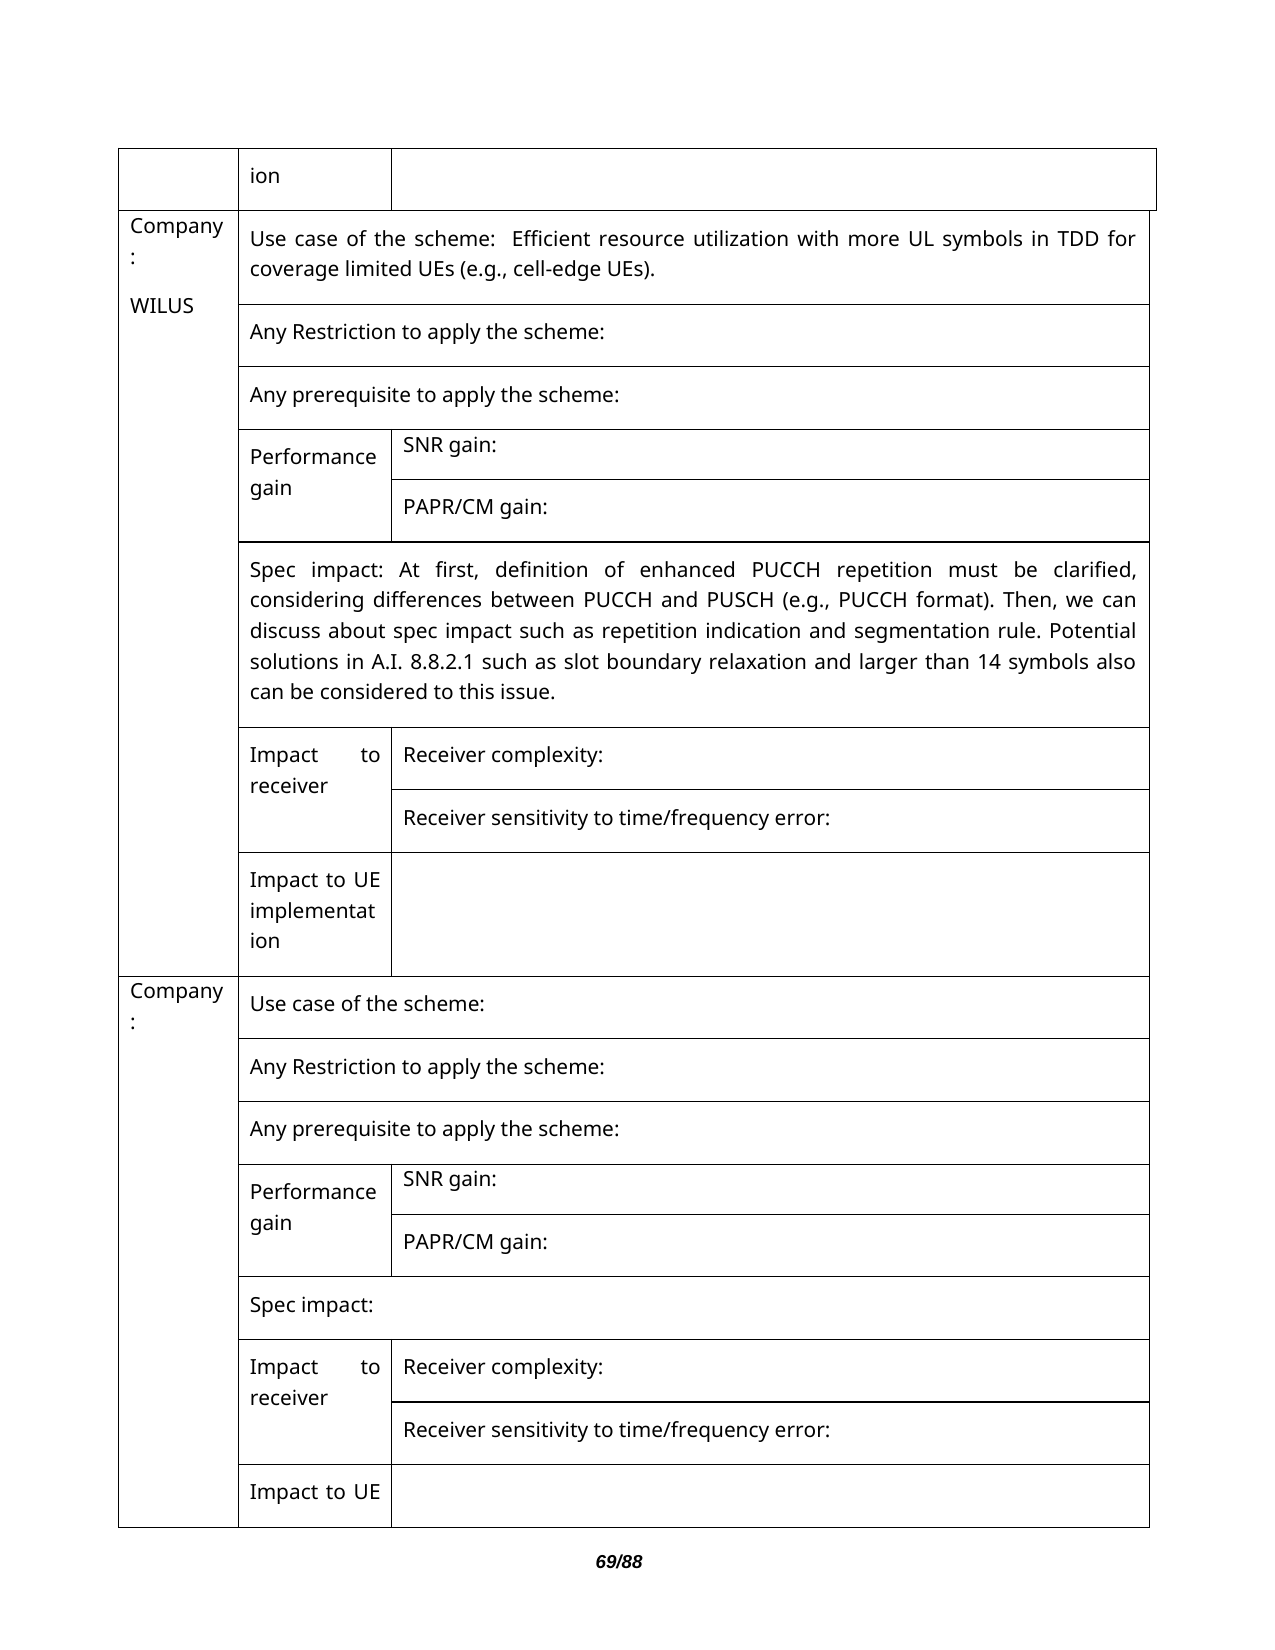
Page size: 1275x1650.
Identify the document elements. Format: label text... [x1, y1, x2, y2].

table_cell [392, 149, 1156, 210]
table_cell Performance gain [239, 430, 391, 541]
table_cell Spec impact: [239, 1277, 1149, 1339]
table_cell Receiver sensitivity to time/frequency error: [392, 790, 1149, 852]
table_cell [239, 1465, 391, 1527]
table_cell Any Restriction to apply the scheme: [239, 305, 1149, 366]
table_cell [239, 149, 391, 210]
table_cell Any Restriction to apply the scheme: [239, 1039, 1149, 1101]
table_cell SNR gain: [392, 430, 1149, 479]
table_cell Impact to receiver [239, 728, 391, 852]
table_cell Performance gain [239, 1165, 391, 1276]
table_cell [392, 1465, 1149, 1527]
table_cell Impact to receiver [239, 1340, 391, 1464]
table_cell Impact to UE implementation [239, 853, 391, 976]
table_cell Use case of the scheme: [239, 977, 1149, 1038]
table_cell Receiver complexity: [392, 1340, 1149, 1401]
table_cell Use case of the scheme: Efficient resource utilization with more UL symbols in TDD for coverage limited UEs (e.g., cell-edge UEs). [239, 211, 1149, 303]
table_cell PAPR/CM gain: [392, 480, 1149, 541]
table_cell Receiver sensitivity to time/frequency error: [392, 1403, 1149, 1464]
table_cell Spec impact: At first, definition of enhanced PUCCH repetition must be clarified, considering differences between PUCCH and PUSCH (e.g., PUCCH format). Then, we can discuss about spec impact such as repetition indication and segmentation rule. Potential solutions in A.I. 8.8.2.1 such as slot boundary relaxation and larger than 14 symbols also can be considered to this issue. [239, 543, 1149, 727]
table_cell SNR gain: [392, 1165, 1149, 1213]
table_cell Company: WILUS [119, 211, 238, 976]
table_cell Any prerequisite to apply the scheme: [239, 1102, 1149, 1163]
table_cell [392, 853, 1149, 976]
table_cell Any prerequisite to apply the scheme: [239, 367, 1149, 429]
table_cell Company: [119, 977, 238, 1527]
table_cell PAPR/CM gain: [392, 1215, 1149, 1276]
table_cell Receiver complexity: [392, 728, 1149, 789]
